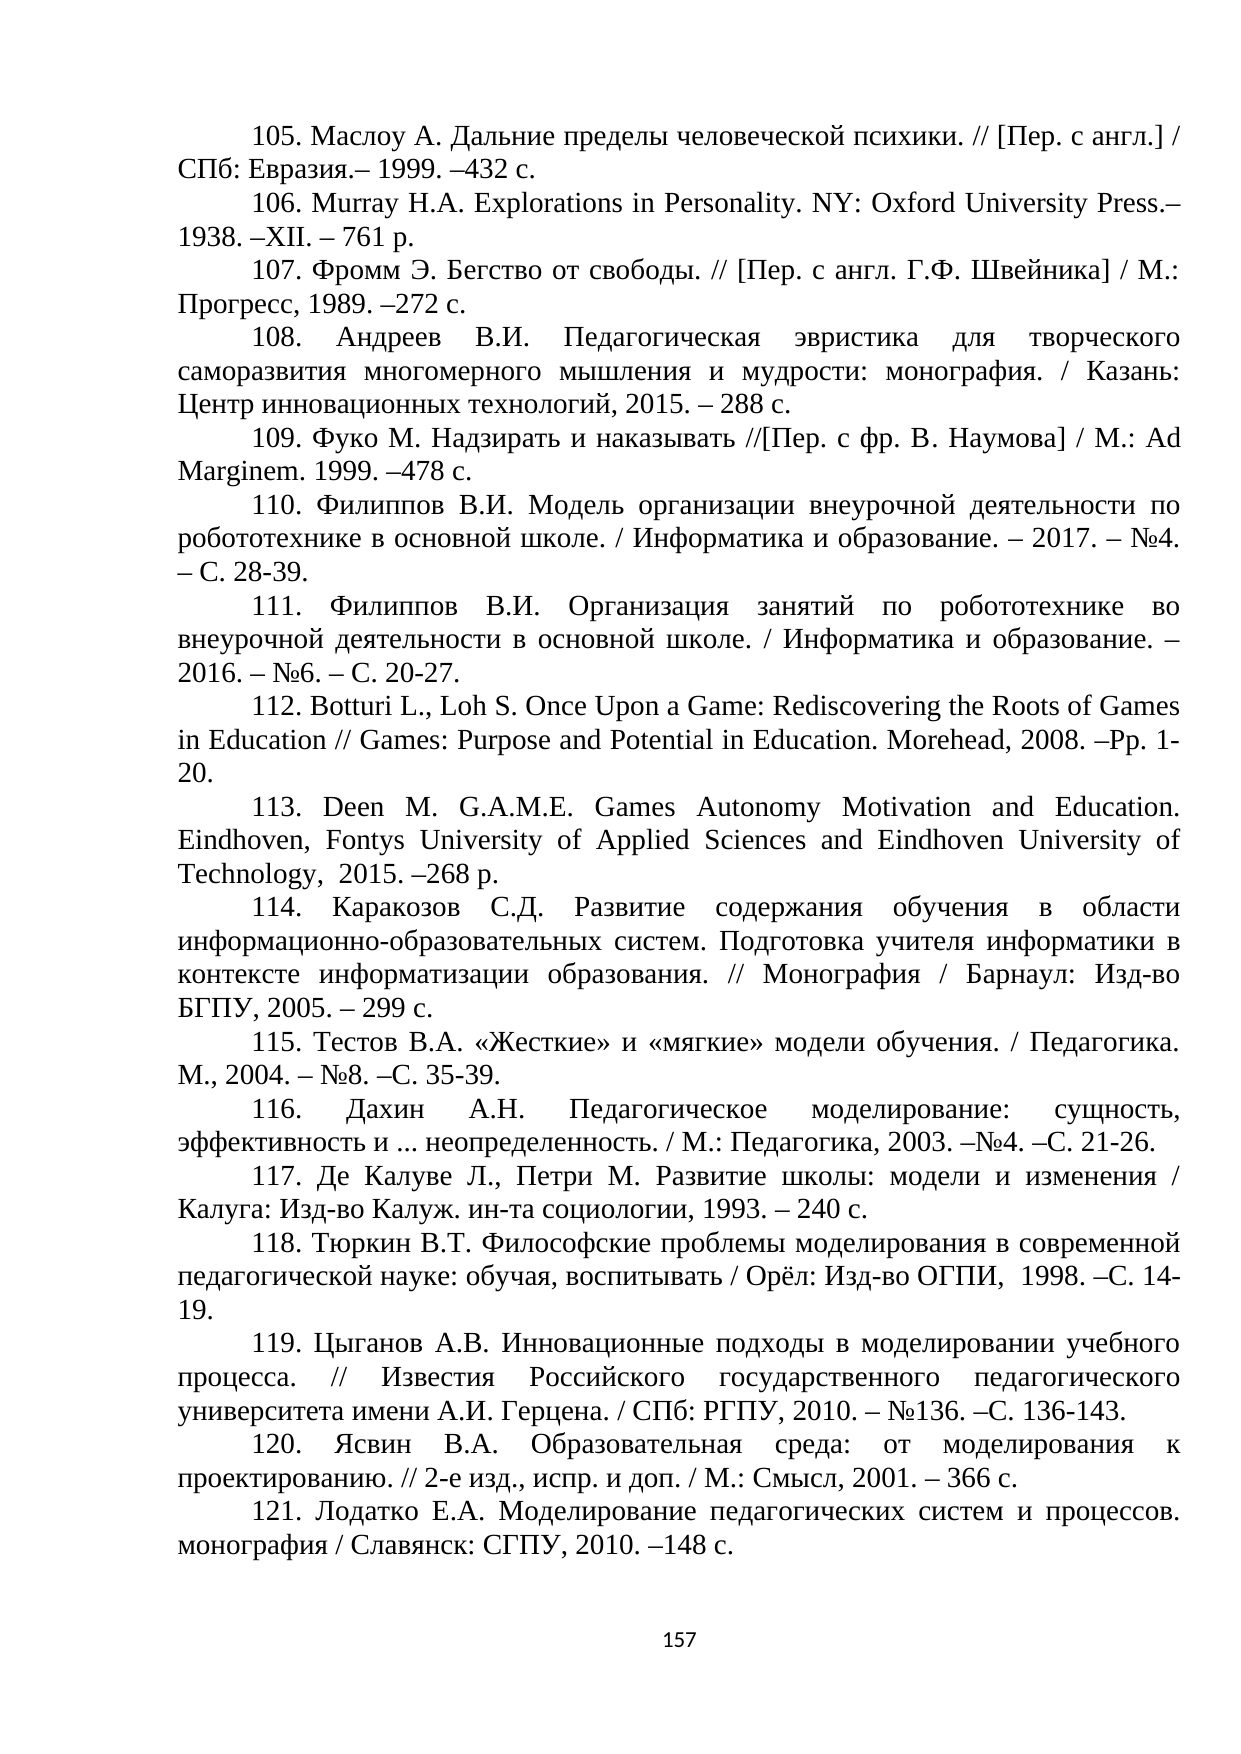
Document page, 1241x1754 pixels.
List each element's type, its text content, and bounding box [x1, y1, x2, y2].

text 116. Дахин А.Н. Педагогическое моделирование: сущность, эффективность и ... неопределенность. / М.: Педагогика, 2003. –№4. –С. 21-26. [177, 1091, 1181, 1158]
text 108. Андреев В.И. Педагогическая эвристика для творческого саморазвития многомерного мышления и мудрости: монография. / Казань: Центр инновационных технологий, 2015. – 288 с. [177, 319, 1181, 420]
text 105. Маслоу А. Дальние пределы человеческой психики. // [Пер. с англ.] / СПб: Евразия.– 1999. –432 с. [177, 118, 1181, 185]
text 107. Фромм Э. Бегство от свободы. // [Пер. с англ. Г.Ф. Швейника] / М.: Прогресс, 1989. –272 с. [177, 252, 1181, 319]
text 112. Botturi L., Loh S. Once Upon a Game: Rediscovering the Roots of Games in Education // Games: Purpose and Potential in Education. Morehead, 2008. –Pp. 1-20. [177, 688, 1181, 789]
text 115. Тестов В.А. «Жесткие» и «мягкие» модели обучения. / Педагогика. М., 2004. – №8. –С. 35-39. [177, 1024, 1181, 1091]
text 118. Тюркин В.Т. Философские проблемы моделирования в современной педагогической науке: обучая, воспитывать / Орёл: Изд-во ОГПИ, 1998. –С. 14-19. [177, 1225, 1181, 1326]
text 114. Каракозов С.Д. Развитие содержания обучения в области информационно-образовательных систем. Подготовка учителя информатики в контексте информатизации образования. // Монография / Барнаул: Изд-во БГПУ, 2005. – 299 с. [177, 889, 1181, 1024]
text 109. Фуко М. Надзирать и наказывать //[Пер. с фр. В. Наумова] / М.: Ad Marginem. 1999. –478 с. [177, 420, 1181, 487]
text 120. Ясвин В.А. Образовательная среда: от моделирования к проектированию. // 2-е изд., испр. и доп. / М.: Смысл, 2001. – 366 с. [177, 1426, 1181, 1493]
text 110. Филиппов В.И. Модель организации внеурочной деятельности по робототехнике в основной школе. / Информатика и образование. – 2017. – №4. – С. 28-39. [177, 487, 1181, 588]
text 119. Цыганов А.В. Инновационные подходы в моделировании учебного процесса. // Известия Российского государственного педагогического университета имени А.И. Герцена. / СПб: РГПУ, 2010. – №136. –С. 136-143. [177, 1326, 1181, 1426]
text 111. Филиппов В.И. Организация занятий по робототехнике во внеурочной деятельности в основной школе. / Информатика и образование. – 2016. – №6. – С. 20-27. [177, 588, 1181, 688]
text 113. Deen M. G.A.M.E. Games Autonomy Motivation and Education. Eindhoven, Fontys University of Applied Sciences and Eindhoven University of Technology, 2015. –268 p. [177, 789, 1181, 889]
text 106. Murray H.A. Explorations in Personality. NY: Oxford University Press.– 1938. –XII. – 761 p. [177, 185, 1181, 252]
text 121. Лодатко Е.А. Моделирование педагогических систем и процессов. монография / Славянск: СГПУ, 2010. –148 с. [177, 1493, 1181, 1560]
text 117. Де Калуве Л., Петри М. Развитие школы: модели и изменения / Калуга: Изд-во Калуж. ин-та социологии, 1993. – 240 с. [177, 1158, 1181, 1225]
